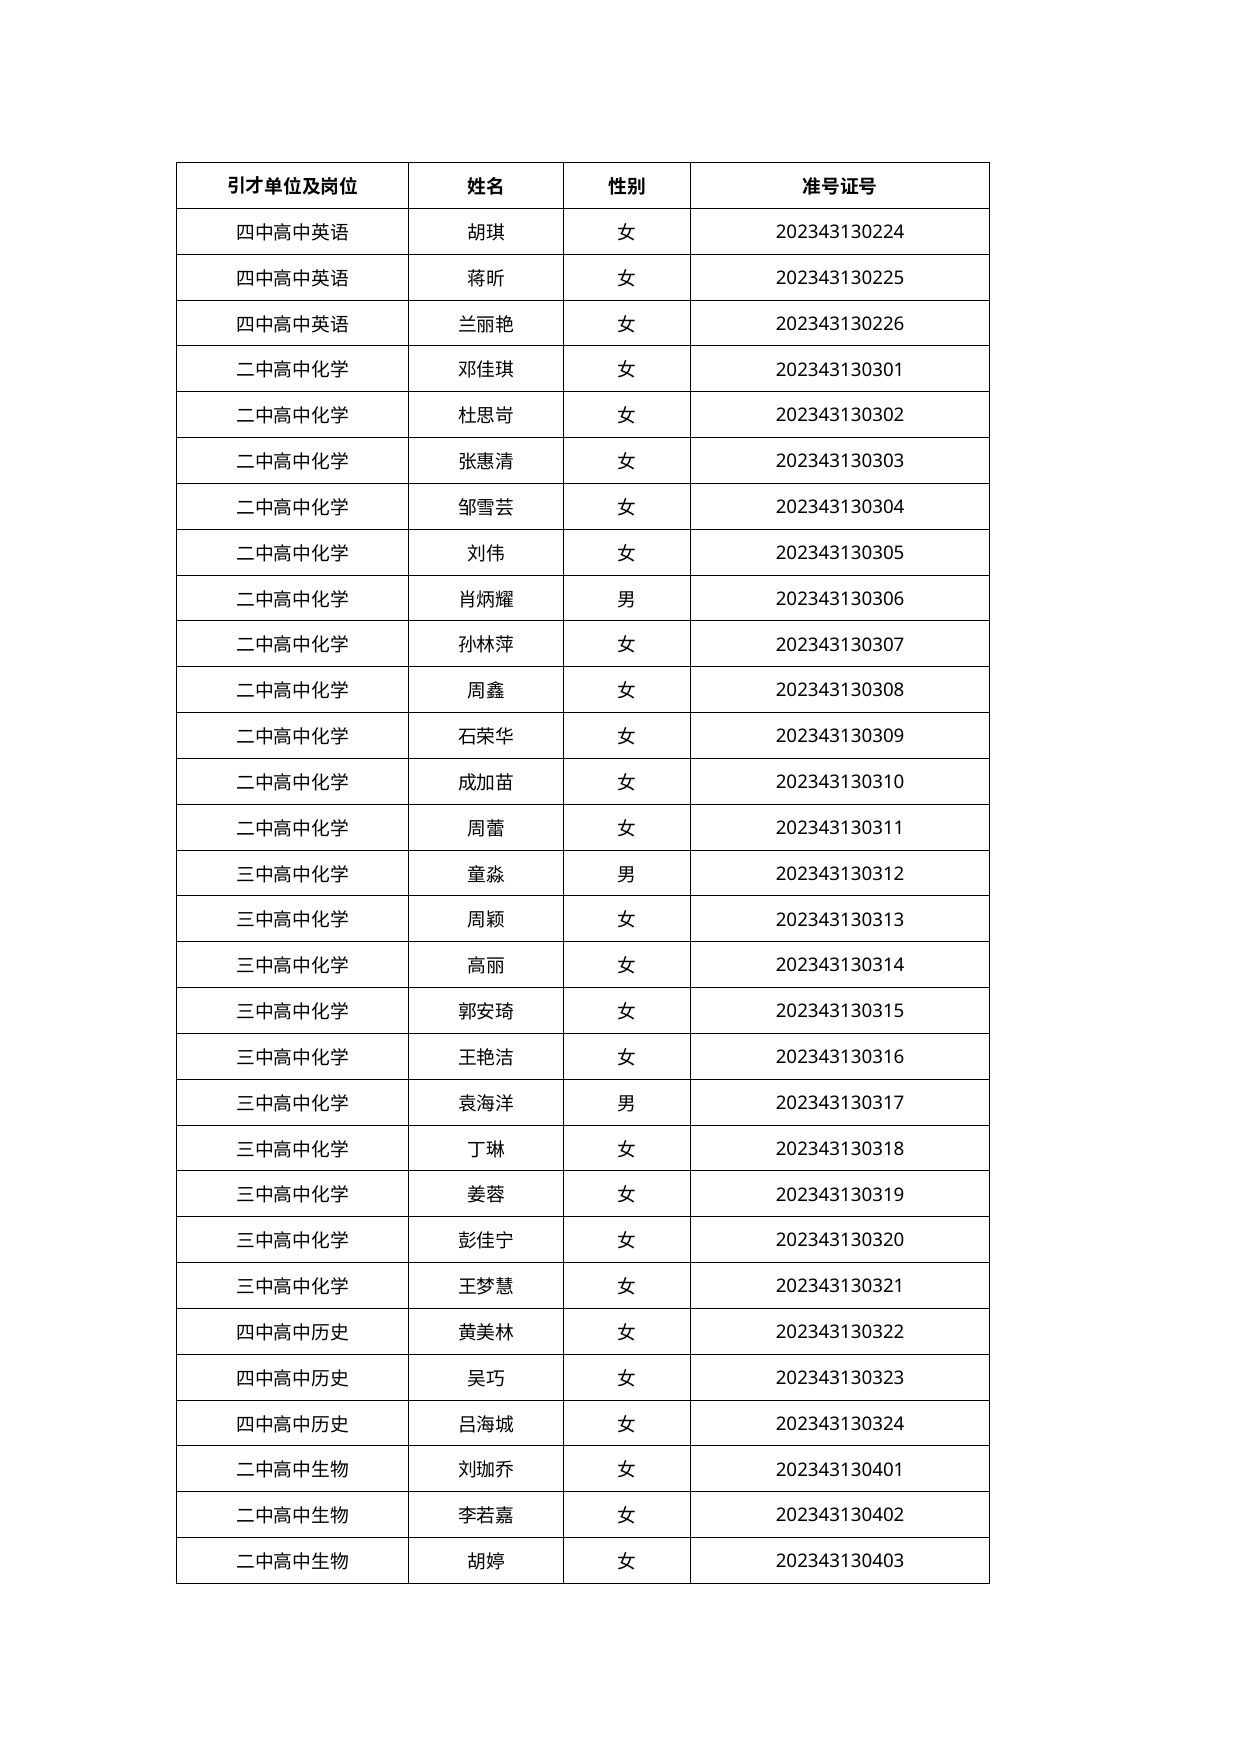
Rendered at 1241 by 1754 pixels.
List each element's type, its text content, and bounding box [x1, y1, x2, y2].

table_cell 202343130320 [691, 1217, 989, 1262]
table_cell 女 [564, 530, 690, 574]
table_cell 郭安琦 [409, 988, 563, 1033]
table_cell 邹雪芸 [409, 484, 563, 529]
table_cell 胡琪 [409, 209, 563, 254]
table_cell 202343130306 [691, 576, 989, 620]
table_cell 男 [564, 1080, 690, 1124]
table_cell 202343130323 [691, 1355, 989, 1399]
table_cell 202343130303 [691, 438, 989, 483]
table_cell 202343130319 [691, 1171, 989, 1216]
table_cell 女 [564, 438, 690, 483]
table_cell 女 [564, 942, 690, 987]
table_cell 202343130309 [691, 713, 989, 758]
table_cell 202343130321 [691, 1263, 989, 1308]
table_cell 202343130403 [691, 1538, 989, 1583]
table_cell 202343130316 [691, 1034, 989, 1079]
table_cell 三中高中化学 [177, 851, 408, 895]
table_header 姓名 [409, 163, 563, 208]
table_cell 女 [564, 301, 690, 345]
table_cell 202343130318 [691, 1126, 989, 1170]
table_cell 丁琳 [409, 1126, 563, 1170]
table_cell 二中高中化学 [177, 713, 408, 758]
table_cell 二中高中化学 [177, 667, 408, 712]
table_cell 202343130308 [691, 667, 989, 712]
table_cell 四中高中英语 [177, 255, 408, 299]
table_cell 女 [564, 346, 690, 391]
table_cell 吕海城 [409, 1401, 563, 1445]
table_cell 男 [564, 851, 690, 895]
table_cell 二中高中化学 [177, 438, 408, 483]
table_cell 袁海洋 [409, 1080, 563, 1124]
table_cell 姜蓉 [409, 1171, 563, 1216]
table_cell 女 [564, 805, 690, 849]
table_cell 202343130401 [691, 1446, 989, 1491]
table_cell 二中高中化学 [177, 621, 408, 666]
table_cell 202343130315 [691, 988, 989, 1033]
table_cell 女 [564, 621, 690, 666]
table_cell 202343130304 [691, 484, 989, 529]
table_cell 女 [564, 1492, 690, 1537]
table_cell 周颖 [409, 896, 563, 941]
table_cell 三中高中化学 [177, 896, 408, 941]
table_cell 四中高中历史 [177, 1355, 408, 1399]
table_cell 女 [564, 1217, 690, 1262]
table_cell 二中高中生物 [177, 1538, 408, 1583]
table_cell 成加苗 [409, 759, 563, 804]
table_cell 肖炳耀 [409, 576, 563, 620]
table_cell 四中高中英语 [177, 301, 408, 345]
table_cell 杜思岢 [409, 392, 563, 437]
table_cell 202343130310 [691, 759, 989, 804]
table_cell 202343130317 [691, 1080, 989, 1124]
table_cell 女 [564, 1401, 690, 1445]
table_cell 三中高中化学 [177, 1171, 408, 1216]
table_cell 202343130324 [691, 1401, 989, 1445]
table_cell 彭佳宁 [409, 1217, 563, 1262]
table_cell 周蕾 [409, 805, 563, 849]
table_cell 女 [564, 1309, 690, 1354]
table_cell 二中高中化学 [177, 346, 408, 391]
table_cell 202343130224 [691, 209, 989, 254]
table_cell 孙林萍 [409, 621, 563, 666]
table_cell 女 [564, 1263, 690, 1308]
table_cell 202343130225 [691, 255, 989, 299]
table_cell 女 [564, 667, 690, 712]
table_cell 女 [564, 1034, 690, 1079]
table_cell 女 [564, 713, 690, 758]
table_cell 邓佳琪 [409, 346, 563, 391]
table_cell 女 [564, 392, 690, 437]
table_cell 李若嘉 [409, 1492, 563, 1537]
table_cell 兰丽艳 [409, 301, 563, 345]
table_cell 二中高中化学 [177, 530, 408, 574]
table_cell 202343130307 [691, 621, 989, 666]
table_cell 三中高中化学 [177, 1217, 408, 1262]
table_cell 二中高中化学 [177, 392, 408, 437]
table_cell 女 [564, 1171, 690, 1216]
table_cell 女 [564, 484, 690, 529]
table_cell 202343130301 [691, 346, 989, 391]
table_cell 男 [564, 576, 690, 620]
table_cell 202343130312 [691, 851, 989, 895]
table_cell 周鑫 [409, 667, 563, 712]
table_cell 女 [564, 988, 690, 1033]
table_cell 三中高中化学 [177, 1034, 408, 1079]
table_cell 三中高中化学 [177, 1080, 408, 1124]
table_cell 202343130311 [691, 805, 989, 849]
table_cell 202343130302 [691, 392, 989, 437]
table_cell 202343130305 [691, 530, 989, 574]
table_cell 刘伟 [409, 530, 563, 574]
table_cell 女 [564, 209, 690, 254]
table_cell 童淼 [409, 851, 563, 895]
table_cell 女 [564, 1446, 690, 1491]
table_cell 202343130322 [691, 1309, 989, 1354]
table_cell 三中高中化学 [177, 942, 408, 987]
table_cell 女 [564, 255, 690, 299]
table_cell 202343130314 [691, 942, 989, 987]
table_cell 二中高中化学 [177, 759, 408, 804]
table_cell 女 [564, 1538, 690, 1583]
table_cell 女 [564, 759, 690, 804]
table_cell 202343130402 [691, 1492, 989, 1537]
table_cell 二中高中生物 [177, 1446, 408, 1491]
table_cell 吴巧 [409, 1355, 563, 1399]
table_cell 二中高中化学 [177, 805, 408, 849]
table_cell 胡婷 [409, 1538, 563, 1583]
table_cell 二中高中生物 [177, 1492, 408, 1537]
table_cell 女 [564, 896, 690, 941]
table_cell 二中高中化学 [177, 484, 408, 529]
table_cell 石荣华 [409, 713, 563, 758]
table_cell 王艳洁 [409, 1034, 563, 1079]
table_cell 三中高中化学 [177, 988, 408, 1033]
table_cell 黄美林 [409, 1309, 563, 1354]
table_header 性别 [564, 163, 690, 208]
table_cell 女 [564, 1126, 690, 1170]
table_cell 三中高中化学 [177, 1126, 408, 1170]
table_cell 蒋昕 [409, 255, 563, 299]
table_cell 四中高中历史 [177, 1309, 408, 1354]
table_cell 202343130226 [691, 301, 989, 345]
table_cell 四中高中英语 [177, 209, 408, 254]
table_cell 二中高中化学 [177, 576, 408, 620]
table_header 引才单位及岗位 [177, 163, 408, 208]
table_cell 刘珈乔 [409, 1446, 563, 1491]
table_cell 三中高中化学 [177, 1263, 408, 1308]
table_cell 高丽 [409, 942, 563, 987]
table_header 准号证号 [691, 163, 989, 208]
table_cell 王梦慧 [409, 1263, 563, 1308]
table_cell 202343130313 [691, 896, 989, 941]
table_cell 四中高中历史 [177, 1401, 408, 1445]
table_cell 女 [564, 1355, 690, 1399]
table_cell 张惠清 [409, 438, 563, 483]
